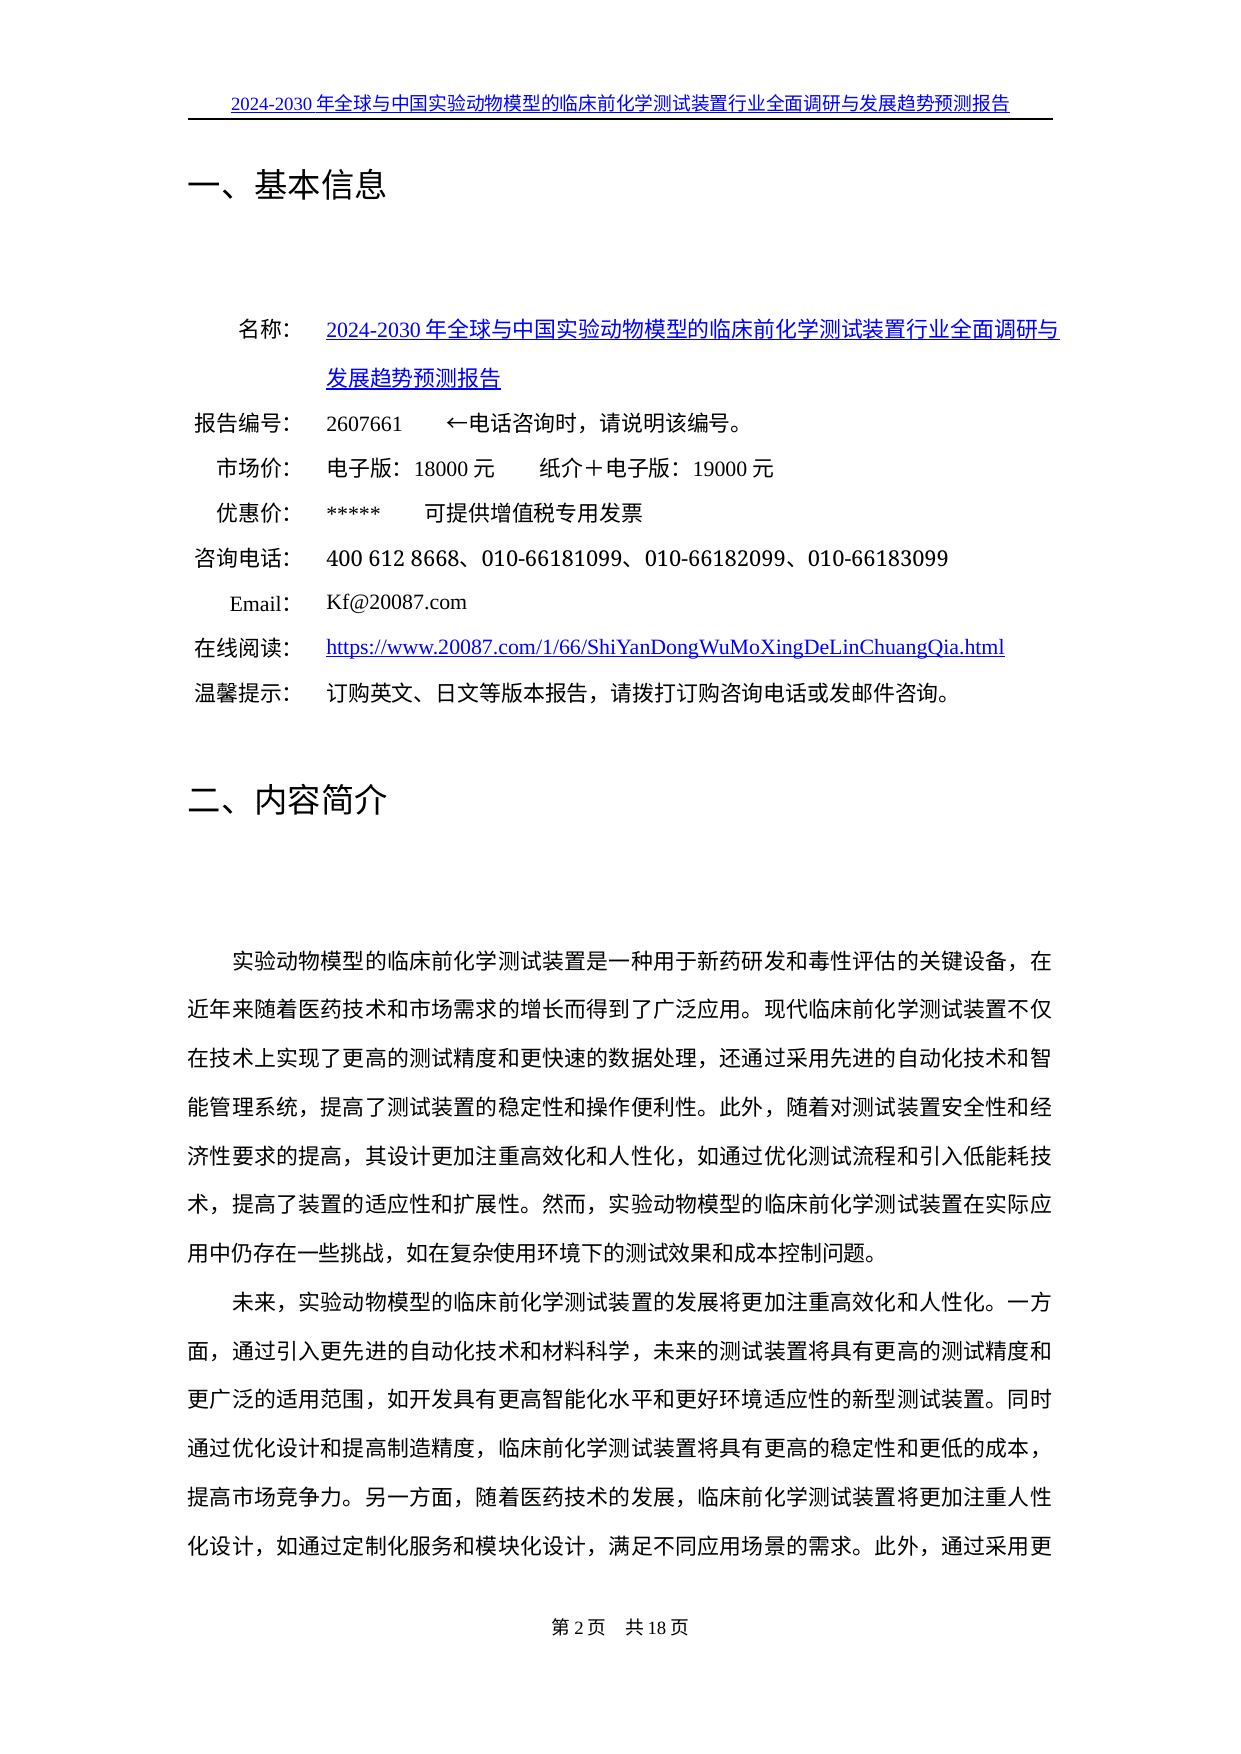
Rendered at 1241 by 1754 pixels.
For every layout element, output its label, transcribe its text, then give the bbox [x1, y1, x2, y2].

table_cell ***** 可提供增值税专用发票 [315, 495, 1073, 540]
table_cell 2607661 ←电话咨询时，请说明该编号。 [315, 405, 1073, 450]
table_cell 订购英文、日文等版本报告，请拨打订购咨询电话或发邮件咨询。 [315, 675, 1073, 720]
table_cell 400 612 8668、010-66181099、010-66182099、010-66183099 [315, 540, 1073, 585]
table_cell [315, 630, 1073, 675]
table_cell 在线阅读： [167, 630, 315, 675]
table_cell 优惠价： [167, 495, 315, 540]
table_cell 市场价： [167, 450, 315, 495]
table_cell Kf@20087.com [315, 585, 1073, 630]
table_cell 电子版：18000 元 纸介＋电子版：19000 元 [315, 450, 1073, 495]
table_cell 咨询电话： [167, 540, 315, 585]
table_cell 温馨提示： [167, 675, 315, 720]
title 二、内容简介 [187, 766, 1053, 831]
title 一、基本信息 [187, 150, 1053, 215]
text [187, 943, 1053, 1561]
table_header 名称： [167, 312, 315, 405]
table_cell Email： [167, 585, 315, 630]
table_header 2024-2030年全球与中国实验动物模型的临床前化学测试装置行业全面调研与发展趋势预测报告 [315, 312, 1073, 405]
table_cell 报告编号： [167, 405, 315, 450]
